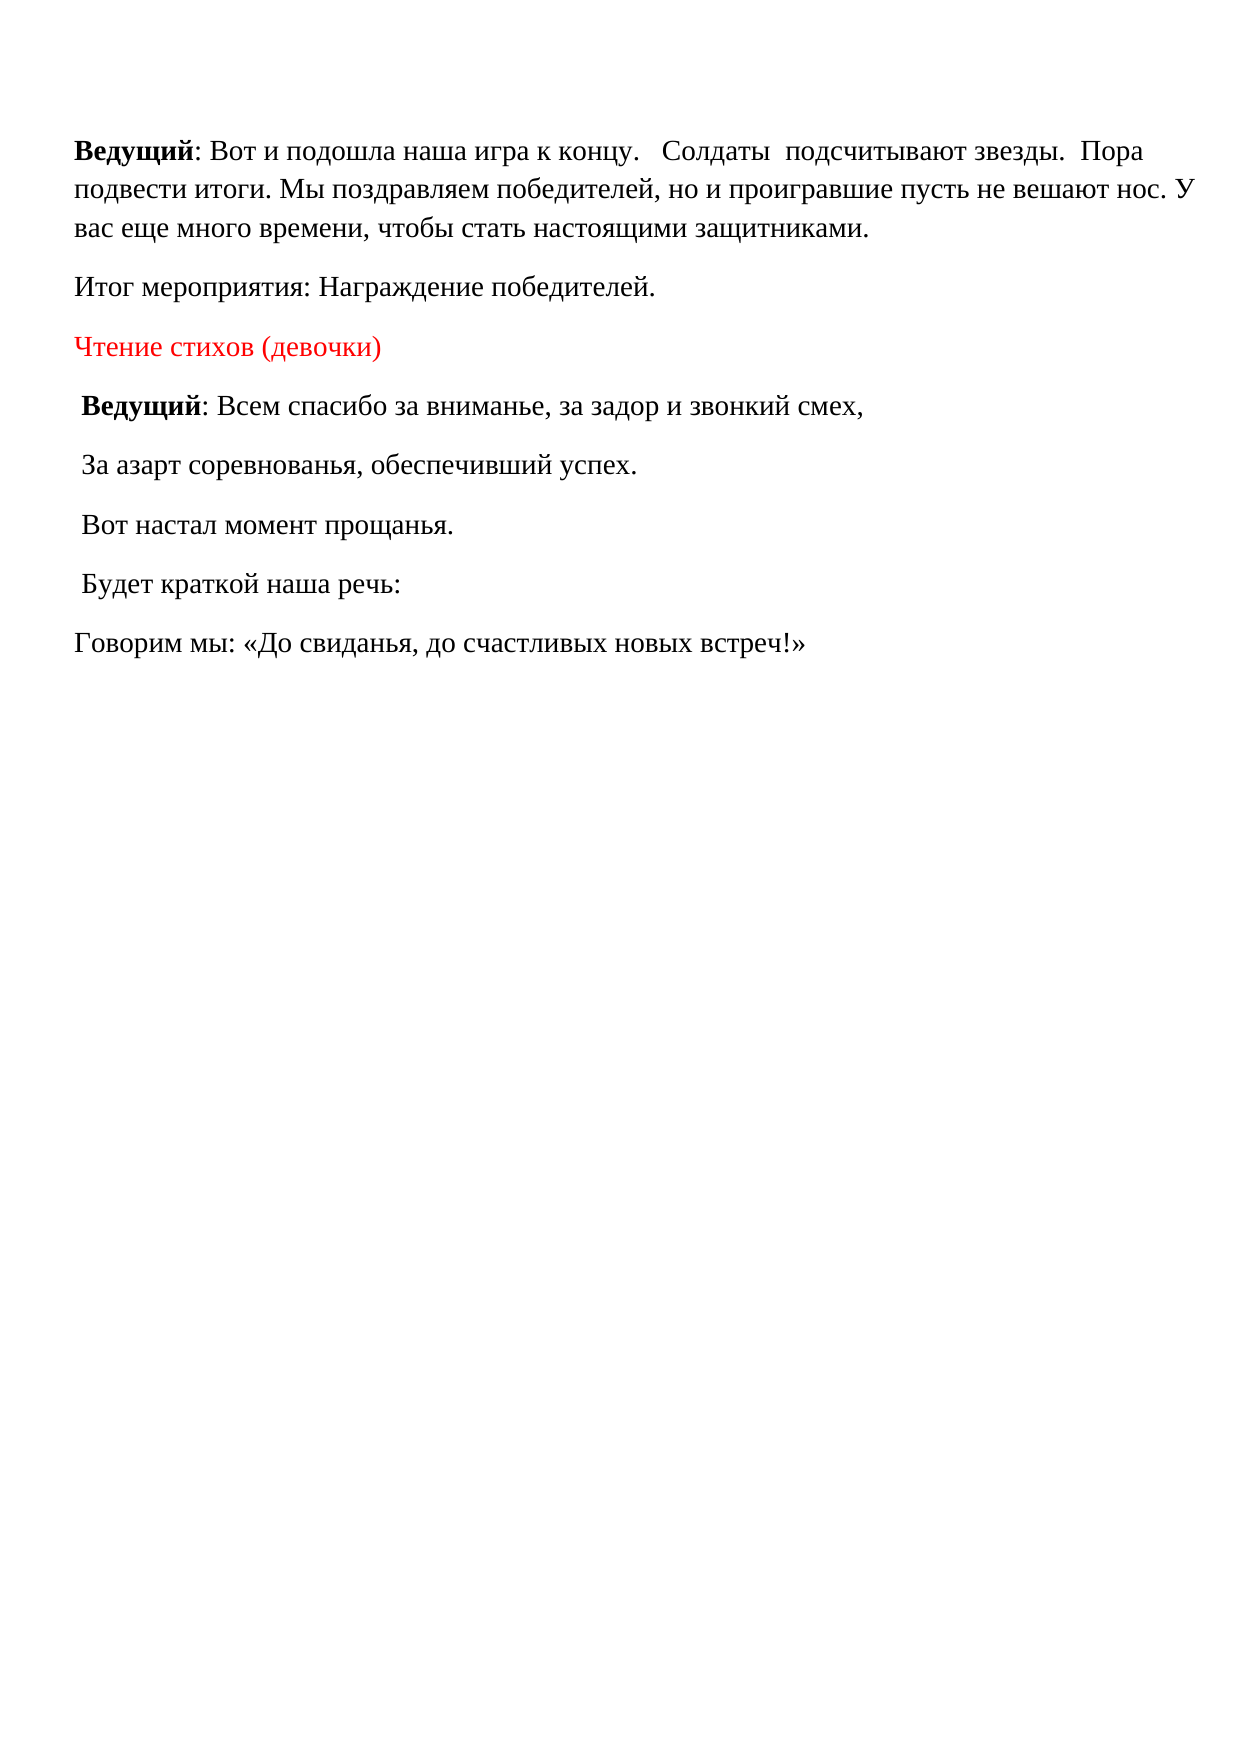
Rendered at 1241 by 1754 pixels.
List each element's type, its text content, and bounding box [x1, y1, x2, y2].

text Чтение стихов (девочки) [74, 329, 1196, 362]
text Вот настал момент прощанья. [74, 507, 1196, 540]
text Будет краткой наша речь: [74, 566, 1196, 600]
text Ведущий: Всем спасибо за вниманье, за задор и звонкий смех, [74, 388, 1196, 422]
text Ведущий: Вот и подошла наша игра к концу. Солдаты подсчитывают звезды. Пора подвести итоги. Мы поздравляем победителей, но и проигравшие пусть не вешают нос. У вас еще много времени, чтобы стать настоящими защитниками. [74, 133, 1196, 243]
text Говорим мы: «До свиданья, до счастливых новых встреч!» [74, 626, 1196, 659]
text Итог мероприятия: Награждение победителей. [74, 269, 1196, 303]
text За азарт соревнованья, обеспечивший успех. [74, 447, 1196, 481]
